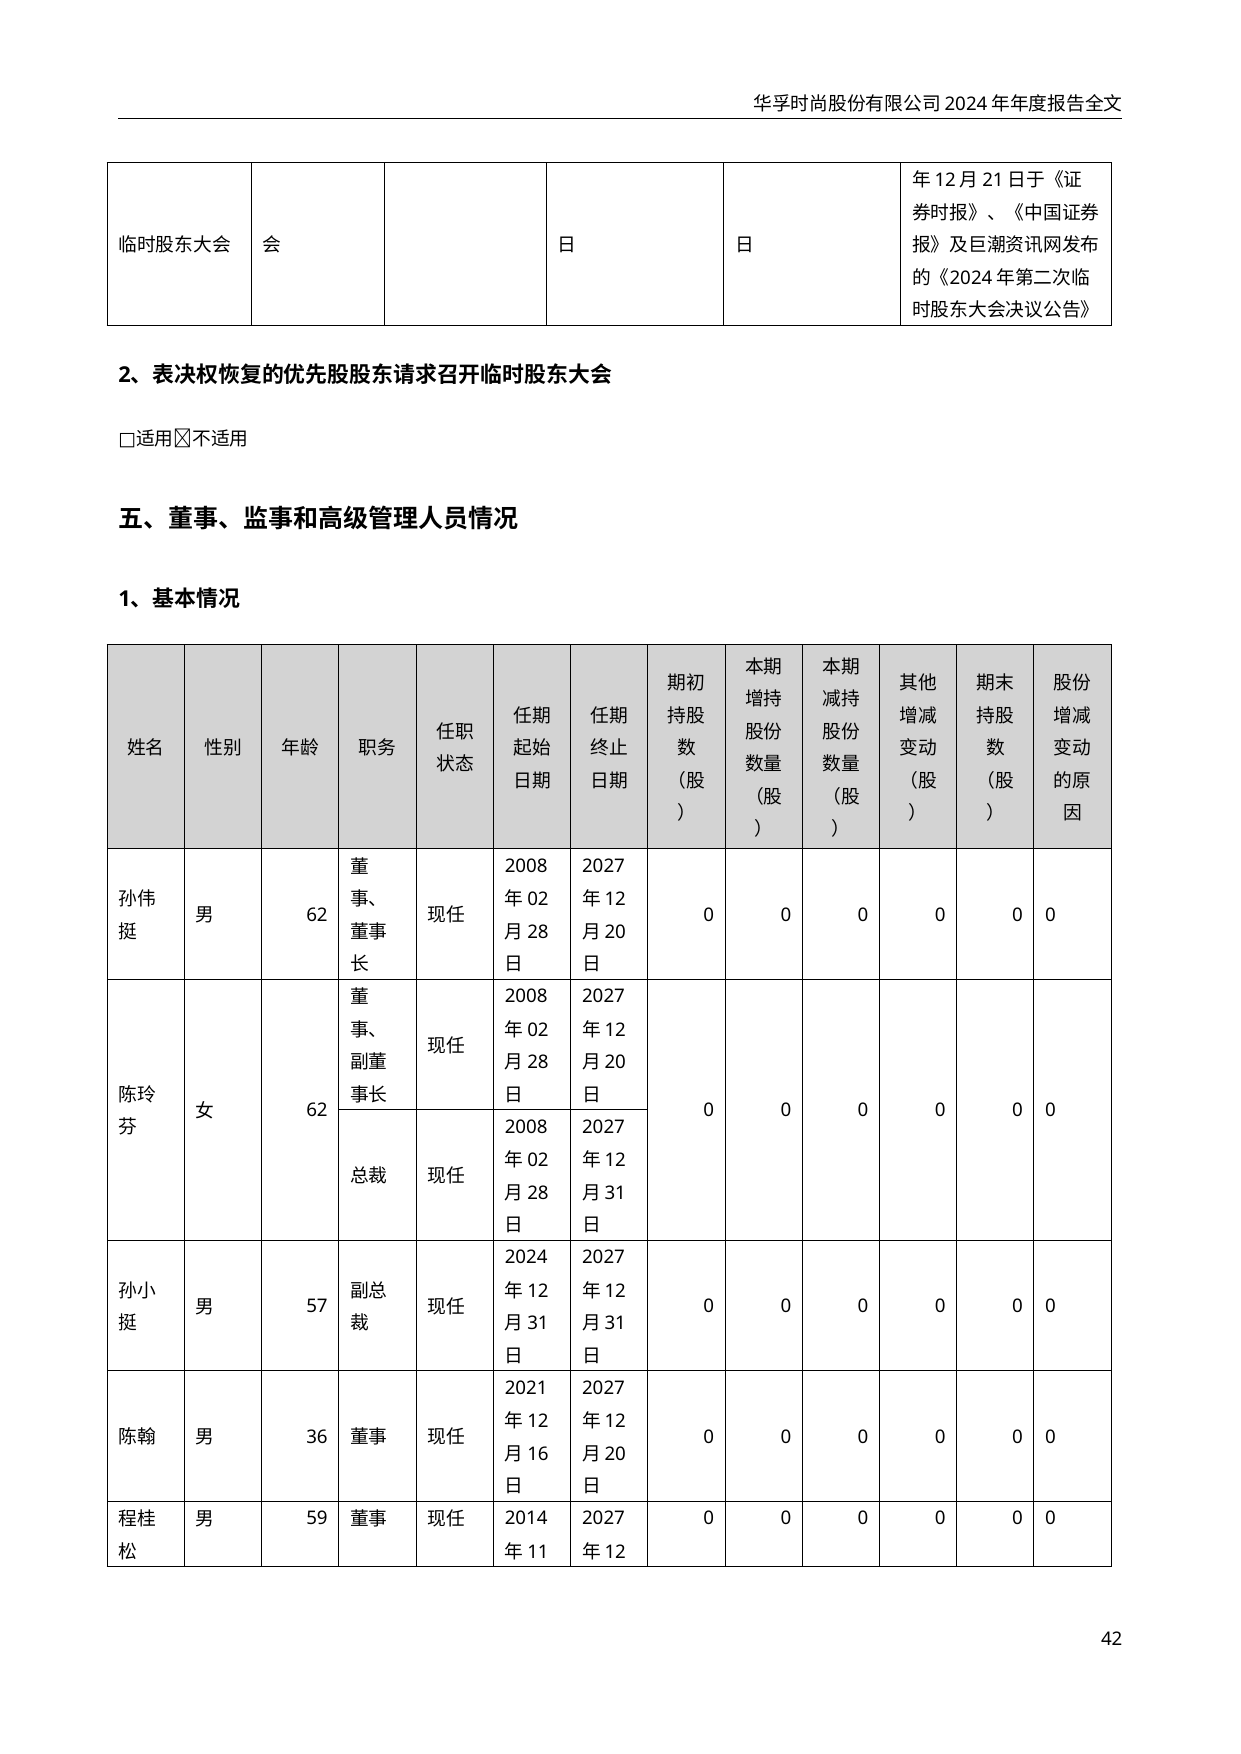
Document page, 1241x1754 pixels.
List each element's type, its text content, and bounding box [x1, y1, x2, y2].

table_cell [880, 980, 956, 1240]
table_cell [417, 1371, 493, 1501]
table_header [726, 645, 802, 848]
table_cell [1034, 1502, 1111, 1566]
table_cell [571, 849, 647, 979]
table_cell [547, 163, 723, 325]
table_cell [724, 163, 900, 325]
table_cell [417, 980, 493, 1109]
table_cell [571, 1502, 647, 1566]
subtitle 五、董事、监事和高级管理人员情况 [118, 484, 1122, 549]
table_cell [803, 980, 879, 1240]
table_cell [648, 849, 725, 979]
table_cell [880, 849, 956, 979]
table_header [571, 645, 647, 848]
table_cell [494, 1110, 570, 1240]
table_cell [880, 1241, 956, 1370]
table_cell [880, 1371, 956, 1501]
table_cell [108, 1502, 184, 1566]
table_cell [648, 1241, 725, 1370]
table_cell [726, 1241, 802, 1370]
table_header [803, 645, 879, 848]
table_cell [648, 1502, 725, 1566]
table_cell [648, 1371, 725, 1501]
subtitle 2、表决权恢复的优先股股东请求召开临时股东大会 [118, 357, 1122, 389]
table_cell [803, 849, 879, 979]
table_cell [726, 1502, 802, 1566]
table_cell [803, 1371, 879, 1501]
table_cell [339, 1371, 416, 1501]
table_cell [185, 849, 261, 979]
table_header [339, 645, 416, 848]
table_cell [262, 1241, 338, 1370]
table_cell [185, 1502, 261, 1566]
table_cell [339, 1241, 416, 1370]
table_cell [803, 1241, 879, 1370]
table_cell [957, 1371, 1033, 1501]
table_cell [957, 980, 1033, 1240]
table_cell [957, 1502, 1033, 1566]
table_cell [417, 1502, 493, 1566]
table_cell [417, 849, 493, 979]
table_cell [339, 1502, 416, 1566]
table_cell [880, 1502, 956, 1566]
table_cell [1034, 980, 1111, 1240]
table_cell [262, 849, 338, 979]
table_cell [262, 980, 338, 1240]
subtitle 1、基本情况 [118, 581, 1122, 613]
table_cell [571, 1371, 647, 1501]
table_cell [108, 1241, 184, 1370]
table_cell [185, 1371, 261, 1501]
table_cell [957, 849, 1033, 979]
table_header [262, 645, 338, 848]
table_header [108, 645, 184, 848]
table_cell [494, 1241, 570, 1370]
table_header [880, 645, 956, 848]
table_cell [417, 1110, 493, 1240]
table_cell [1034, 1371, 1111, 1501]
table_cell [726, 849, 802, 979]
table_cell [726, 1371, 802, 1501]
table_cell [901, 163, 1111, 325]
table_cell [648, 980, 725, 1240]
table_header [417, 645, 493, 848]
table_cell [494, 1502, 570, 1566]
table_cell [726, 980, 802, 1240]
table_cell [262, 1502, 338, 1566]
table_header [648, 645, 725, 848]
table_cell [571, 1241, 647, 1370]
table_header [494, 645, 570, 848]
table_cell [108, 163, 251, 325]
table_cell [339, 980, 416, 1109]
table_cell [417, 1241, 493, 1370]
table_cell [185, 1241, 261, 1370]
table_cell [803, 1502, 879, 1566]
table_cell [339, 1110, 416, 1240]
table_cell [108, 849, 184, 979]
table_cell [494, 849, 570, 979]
text □适用不适用 [118, 421, 1122, 453]
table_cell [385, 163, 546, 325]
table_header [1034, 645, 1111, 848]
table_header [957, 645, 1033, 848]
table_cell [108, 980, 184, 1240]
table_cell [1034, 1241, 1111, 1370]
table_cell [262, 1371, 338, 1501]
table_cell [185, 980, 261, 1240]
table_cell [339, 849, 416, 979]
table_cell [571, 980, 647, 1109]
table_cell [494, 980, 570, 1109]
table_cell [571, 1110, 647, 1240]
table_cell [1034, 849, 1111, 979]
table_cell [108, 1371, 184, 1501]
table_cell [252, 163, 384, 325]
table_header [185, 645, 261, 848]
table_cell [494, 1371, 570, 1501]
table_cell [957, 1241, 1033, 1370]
